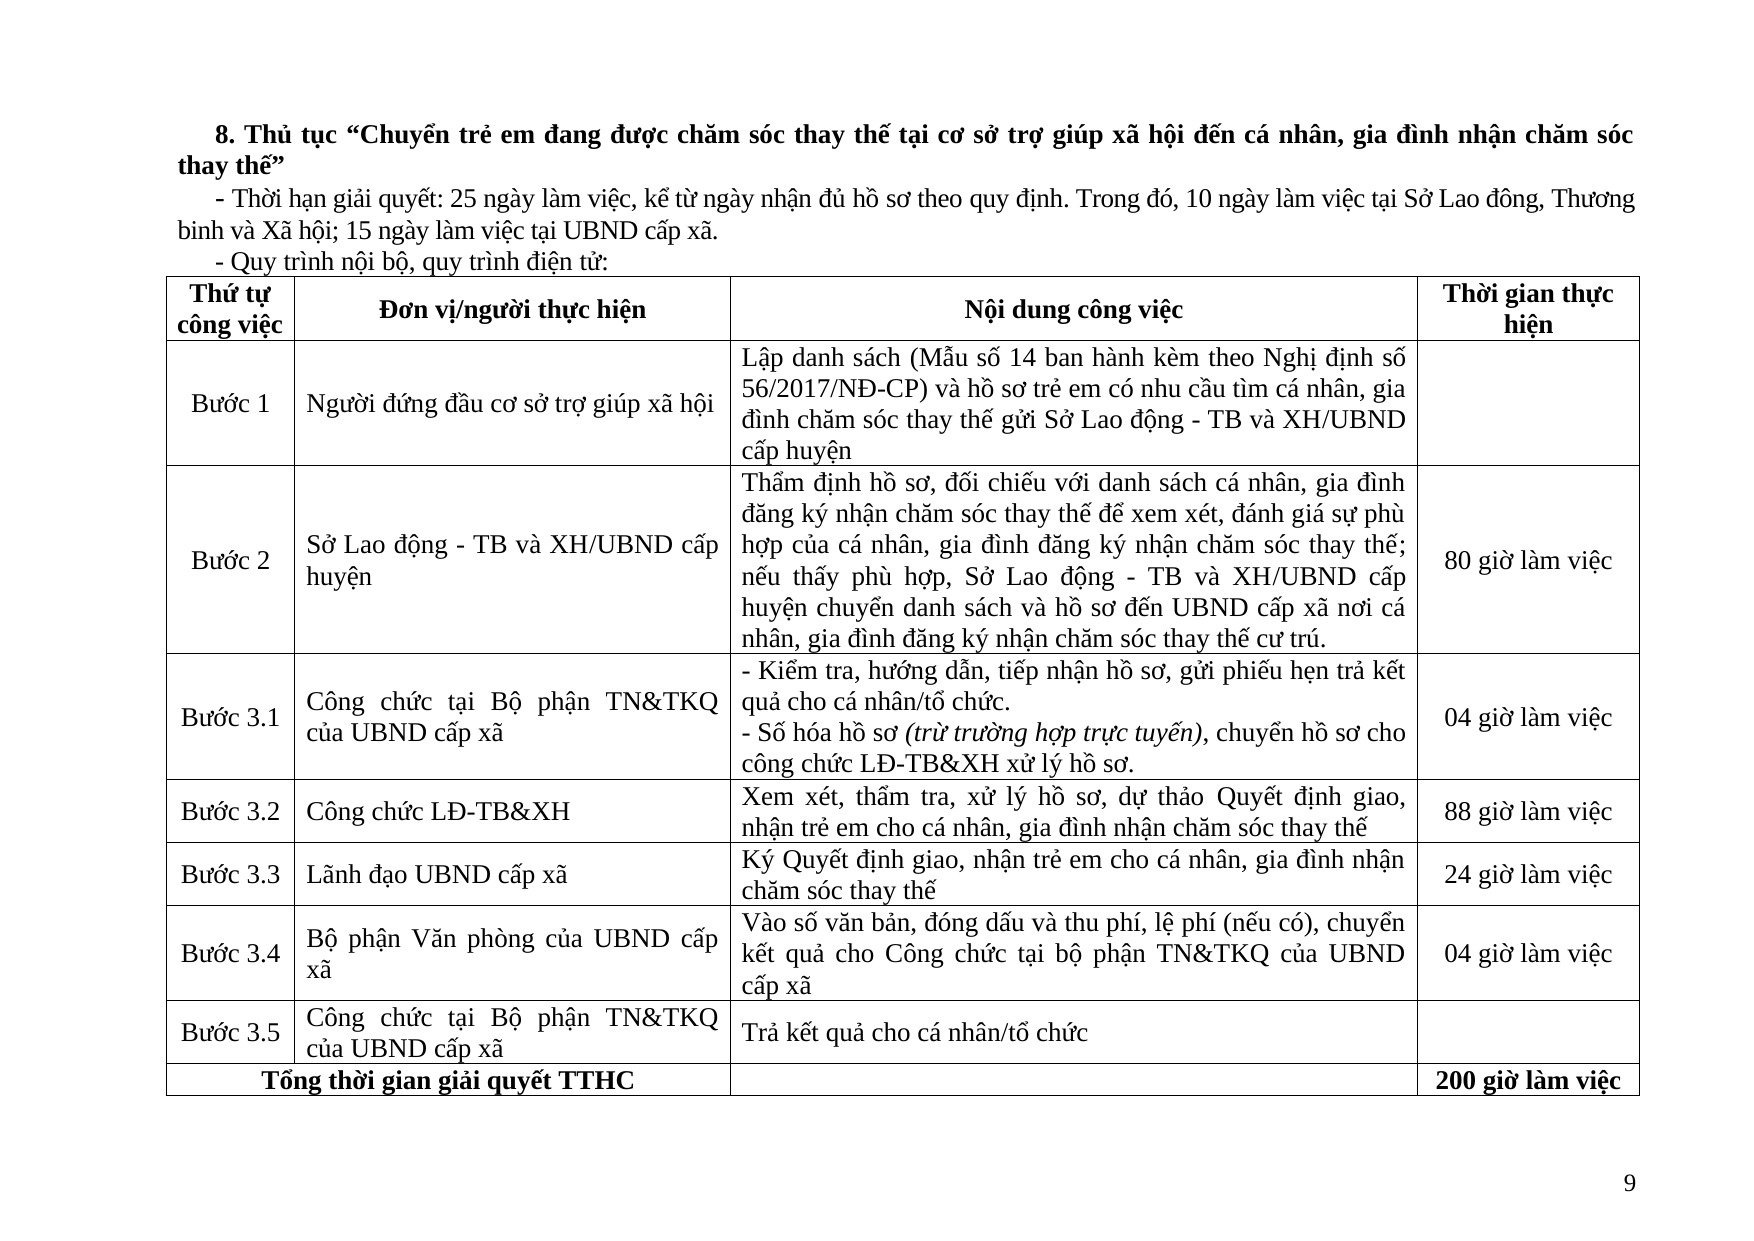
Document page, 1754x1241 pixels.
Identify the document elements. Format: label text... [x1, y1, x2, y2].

table_cell Công chức tại Bộ phận TN&TKQ của UBND cấp xã [295, 1001, 730, 1063]
text - Quy trình nội bộ, quy trình điện tử: [177, 245, 1636, 276]
table_cell [1418, 1001, 1639, 1063]
table_header Thời gian thực hiện [1418, 277, 1639, 339]
table_header Thứ tự công việc [167, 277, 294, 339]
table_cell [731, 1064, 1417, 1095]
table_cell Công chức tại Bộ phận TN&TKQ của UBND cấp xã [295, 654, 730, 779]
table_cell 04 giờ làm việc [1418, 906, 1639, 1000]
table_cell [1418, 341, 1639, 465]
table_cell 88 giờ làm việc [1418, 780, 1639, 842]
table_cell Lập danh sách (Mẫu số 14 ban hành kèm theo Nghị định số 56/2017/NĐ-CP) và hồ sơ trẻ em có nhu cầu tìm cá nhân, gia đình chăm sóc thay thế gửi Sở Lao động - TB và XH/UBND cấp huyện [731, 341, 1417, 465]
table_cell Lãnh đạo UBND cấp xã [295, 843, 730, 905]
text 8. Thủ tục “Chuyển trẻ em đang được chăm sóc thay thế tại cơ sở trợ giúp xã hội đến cá nhân, gia đình nhận chăm sóc thay thế” [177, 118, 1636, 180]
table_header Đơn vị/người thực hiện [295, 277, 730, 339]
table_cell Trả kết quả cho cá nhân/tổ chức [731, 1001, 1417, 1063]
table_cell Bước 3.5 [167, 1001, 294, 1063]
table_header Nội dung công việc [731, 277, 1417, 339]
table_cell Bộ phận Văn phòng của UBND cấp xã [295, 906, 730, 1000]
table_cell Bước 1 [167, 341, 294, 465]
table_cell Công chức LĐ-TB&XH [295, 780, 730, 842]
table_cell Thẩm định hồ sơ, đối chiếu với danh sách cá nhân, gia đình đăng ký nhận chăm sóc thay thế để xem xét, đánh giá sự phù hợp của cá nhân, gia đình đăng ký nhận chăm sóc thay thế; nếu thấy phù hợp, Sở Lao động - TB và XH/UBND cấp huyện chuyển danh sách và hồ sơ đến UBND cấp xã nơi cá nhân, gia đình đăng ký nhận chăm sóc thay thế cư trú. [731, 466, 1417, 653]
table_cell Tổng thời gian giải quyết TTHC [167, 1064, 730, 1095]
text - Thời hạn giải quyết: 25 ngày làm việc, kể từ ngày nhận đủ hồ sơ theo quy định. Trong đó, 10 ngày làm việc tại Sở Lao đông, Thương binh và Xã hội; 15 ngày làm việc tại UBND cấp xã. [177, 180, 1636, 245]
table_cell Ký Quyết định giao, nhận trẻ em cho cá nhân, gia đình nhận chăm sóc thay thế [731, 843, 1417, 905]
table_cell 80 giờ làm việc [1418, 466, 1639, 653]
table_cell 24 giờ làm việc [1418, 843, 1639, 905]
table_cell Bước 2 [167, 466, 294, 653]
table_cell 04 giờ làm việc [1418, 654, 1639, 779]
table_cell - Kiểm tra, hướng dẫn, tiếp nhận hồ sơ, gửi phiếu hẹn trả kết quả cho cá nhân/tổ chức. - Số hóa hồ sơ (trừ trường hợp trực tuyến), chuyển hồ sơ cho công chức LĐ-TB&XH xử lý hồ sơ. [731, 654, 1417, 779]
table_cell Người đứng đầu cơ sở trợ giúp xã hội [295, 341, 730, 465]
table_cell Sở Lao động - TB và XH/UBND cấp huyện [295, 466, 730, 653]
table_cell Bước 3.3 [167, 843, 294, 905]
table_cell Xem xét, thẩm tra, xử lý hồ sơ, dự thảo Quyết định giao, nhận trẻ em cho cá nhân, gia đình nhận chăm sóc thay thế [731, 780, 1417, 842]
table_cell 200 giờ làm việc [1418, 1064, 1639, 1095]
table_cell Bước 3.1 [167, 654, 294, 779]
table_cell Vào số văn bản, đóng dấu và thu phí, lệ phí (nếu có), chuyển kết quả cho Công chức tại bộ phận TN&TKQ của UBND cấp xã [731, 906, 1417, 1000]
table_cell Bước 3.4 [167, 906, 294, 1000]
table_cell Bước 3.2 [167, 780, 294, 842]
